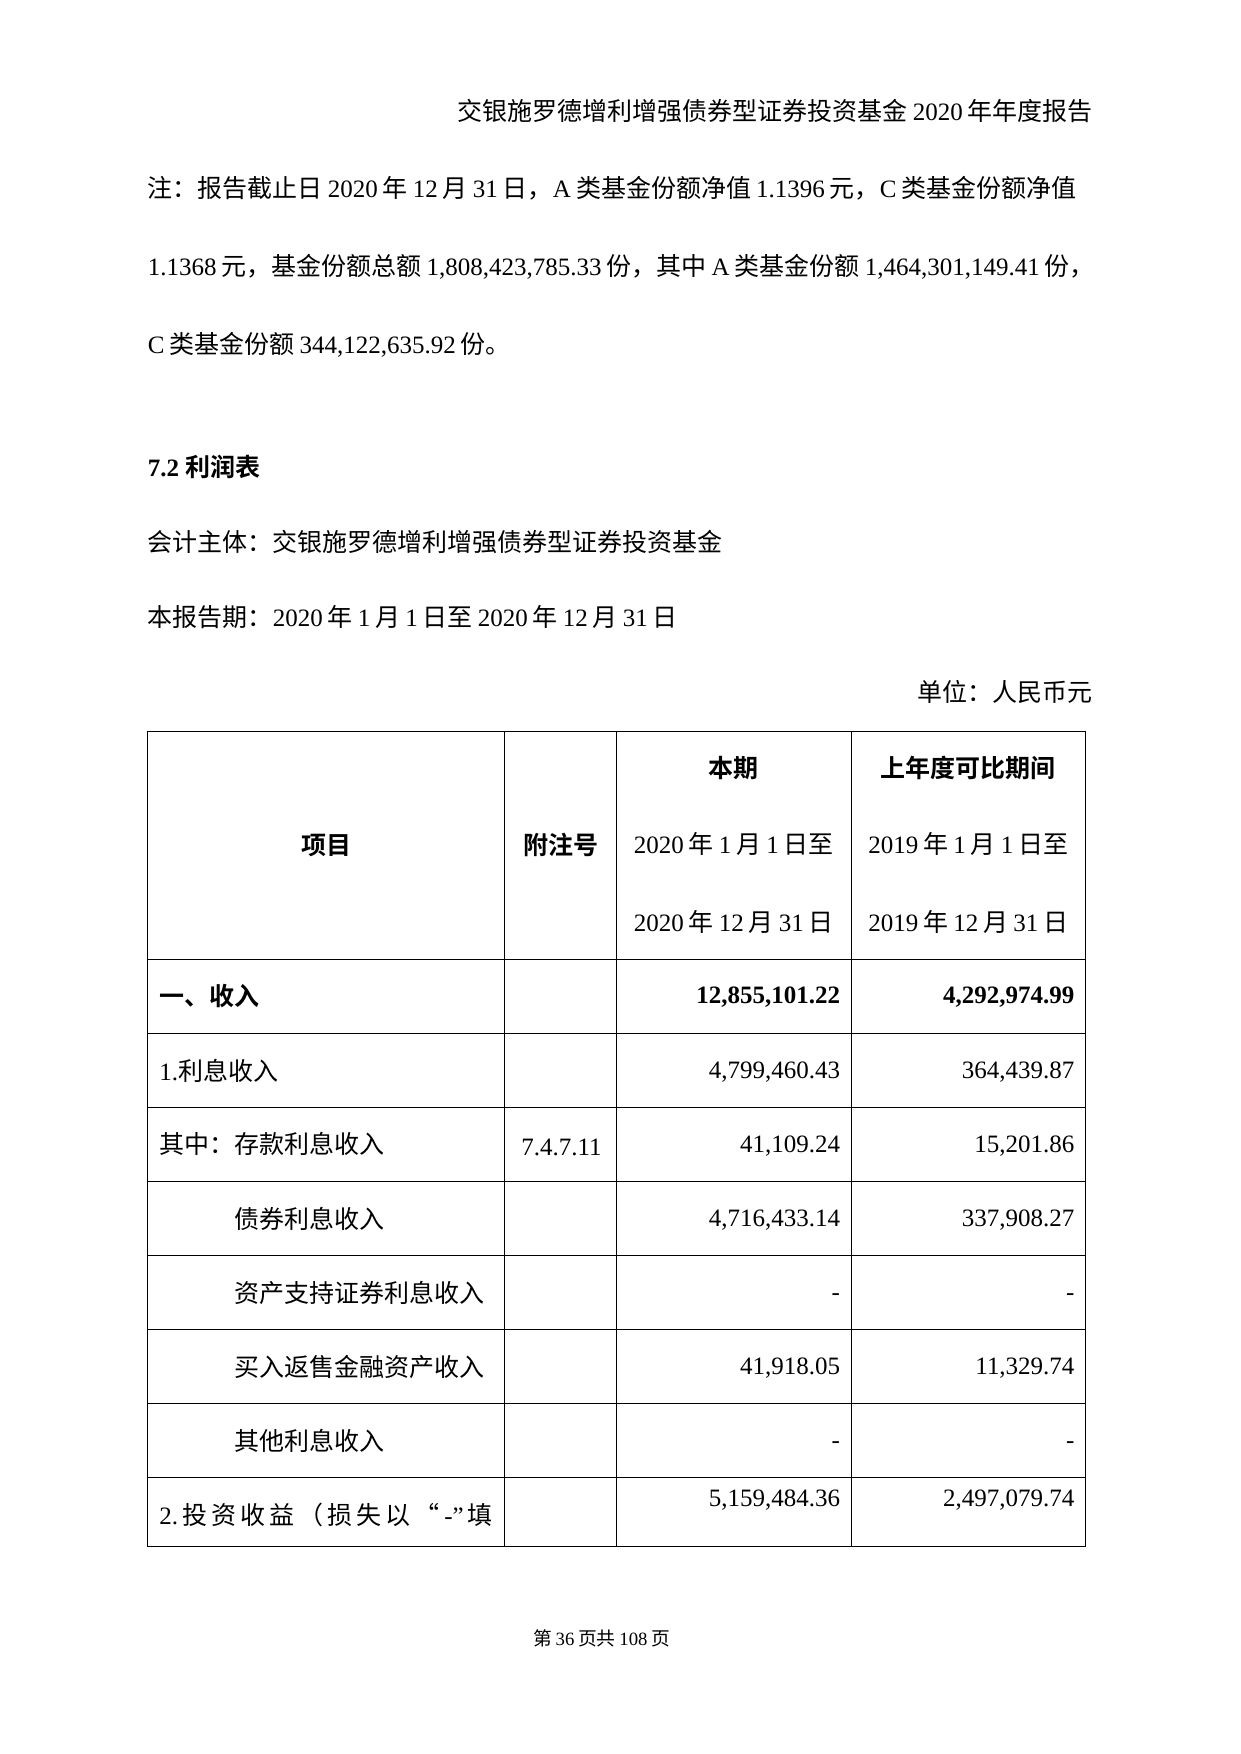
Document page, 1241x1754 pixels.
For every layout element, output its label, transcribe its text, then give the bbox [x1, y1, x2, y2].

table_cell [505, 1404, 616, 1477]
text 会计主体：交银施罗德增利增强债券型证券投资基金 [148, 508, 1092, 573]
table_cell [505, 1034, 616, 1107]
table_cell 15,201.86 [852, 1108, 1085, 1181]
table_cell - [617, 1256, 851, 1329]
table_cell - [617, 1404, 851, 1477]
table_cell 4,799,460.43 [617, 1034, 851, 1107]
table_cell [505, 1478, 616, 1546]
table_cell [505, 1330, 616, 1403]
table_cell 一、收入 [148, 960, 504, 1032]
table_header 本期 2020年1月1日至2020年12月31日 [617, 732, 851, 958]
table_cell 7.4.7.11 [505, 1108, 616, 1181]
table_header 附注号 [505, 732, 616, 958]
table_cell 资产支持证券利息收入 [148, 1256, 504, 1329]
table_header 项目 [148, 732, 504, 958]
table_cell 其他利息收入 [148, 1404, 504, 1477]
table_cell 41,918.05 [617, 1330, 851, 1403]
table_cell 2.投资收益（损失以“-”填列） [148, 1478, 504, 1546]
subtitle 7.2 利润表 [148, 433, 1092, 498]
table_cell 41,109.24 [617, 1108, 851, 1181]
table_cell [505, 1182, 616, 1255]
text 单位：人民币元 [149, 658, 1092, 723]
table_cell [505, 960, 616, 1032]
table_cell - [852, 1404, 1085, 1477]
table_cell 11,329.74 [852, 1330, 1085, 1403]
table_cell 5,159,484.36 [617, 1478, 851, 1546]
table_cell 1.利息收入 [148, 1034, 504, 1107]
table_cell 364,439.87 [852, 1034, 1085, 1107]
table_cell [505, 1256, 616, 1329]
table_cell 337,908.27 [852, 1182, 1085, 1255]
table_cell 12,855,101.22 [617, 960, 851, 1032]
text 本报告期：2020年1月1日至2020年12月31日 [148, 583, 1092, 648]
table_header 上年度可比期间 2019年1月1日至2019年12月31日 [852, 732, 1085, 958]
table_cell 债券利息收入 [148, 1182, 504, 1255]
table_cell 2,497,079.74 [852, 1478, 1085, 1546]
table_cell 其中：存款利息收入 [148, 1108, 504, 1181]
table_cell - [852, 1256, 1085, 1329]
table_cell 买入返售金融资产收入 [148, 1330, 504, 1403]
table_cell 4,292,974.99 [852, 960, 1085, 1032]
table_cell 4,716,433.14 [617, 1182, 851, 1255]
text 注：报告截止日2020年12月31日，A类基金份额净值1.1396元，C类基金份额净值1.1368元，基金份额总额1,808,423,785.33份，其中A类基金份额1,464,301,149.41份，C类基金份额344,122,635.92份。 [148, 154, 1092, 375]
